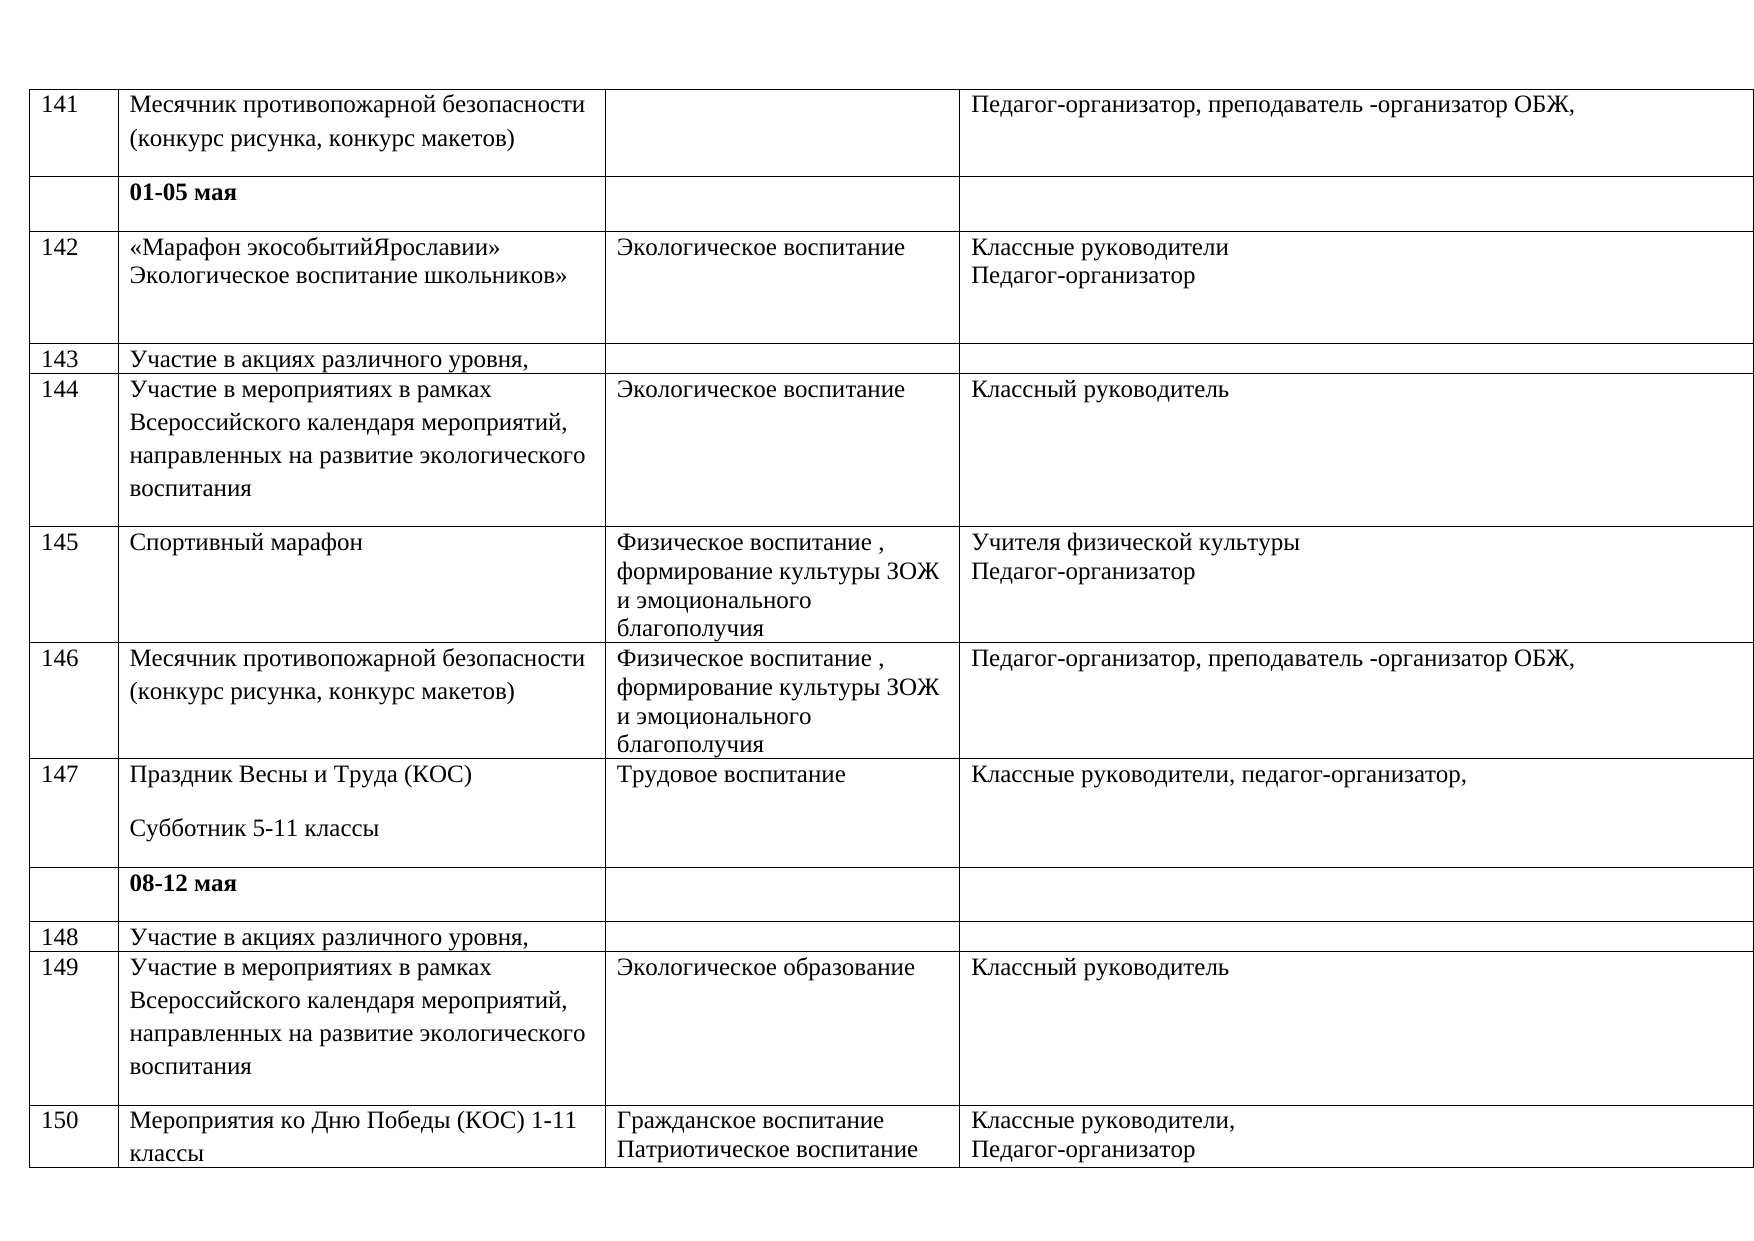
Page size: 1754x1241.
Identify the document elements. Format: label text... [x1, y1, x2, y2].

table_cell Классный руководитель [960, 374, 1753, 526]
table_cell Классные руководители Педагог-организатор [960, 232, 1753, 343]
table_cell 145 [30, 527, 118, 642]
table_cell Месячник противопожарной безопасности (конкурс рисунка, конкурс макетов) [119, 643, 605, 758]
table_cell [606, 90, 959, 176]
table_cell [960, 177, 1753, 231]
table_cell 142 [30, 232, 118, 343]
table_cell 146 [30, 643, 118, 758]
table_cell Экологическое образование [606, 952, 959, 1104]
table_cell [606, 177, 959, 231]
table_cell 01-05 мая [119, 177, 605, 231]
table_cell 148 [30, 922, 118, 951]
table_cell Участие в акциях различного уровня, [119, 922, 605, 951]
table_cell [960, 344, 1753, 373]
table_cell Экологическое воспитание [606, 374, 959, 526]
table_cell Экологическое воспитание [606, 232, 959, 343]
table_cell Спортивный марафон [119, 527, 605, 642]
table_cell Классные руководители, педагог-организатор, [960, 759, 1753, 867]
table_cell Месячник противопожарной безопасности (конкурс рисунка, конкурс макетов) [119, 90, 605, 176]
table_cell Участие в мероприятиях в рамках Всероссийского календаря мероприятий, направленных на развитие экологического воспитания [119, 374, 605, 526]
table_cell 08-12 мая [119, 868, 605, 921]
table_cell 141 [30, 90, 118, 176]
table_cell [30, 868, 118, 921]
table_cell «Марафон экособытийЯрославии» Экологическое воспитание школьников» [119, 232, 605, 343]
table_cell Педагог-организатор, преподаватель -организатор ОБЖ, [960, 643, 1753, 758]
table_cell [960, 922, 1753, 951]
table_cell [960, 868, 1753, 921]
table_cell Учителя физической культуры Педагог-организатор [960, 527, 1753, 642]
table_cell [30, 177, 118, 231]
table_cell Классный руководитель [960, 952, 1753, 1104]
table_cell Праздник Весны и Труда (КОС) Субботник 5-11 классы [119, 759, 605, 867]
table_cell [119, 1106, 605, 1167]
table_cell 144 [30, 374, 118, 526]
table_cell 150 [30, 1106, 118, 1167]
table_cell Участие в акциях различного уровня, [119, 344, 605, 373]
table_cell 147 [30, 759, 118, 867]
table_cell Трудовое воспитание [606, 759, 959, 867]
table_cell 149 [30, 952, 118, 1104]
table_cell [606, 1106, 959, 1167]
table_cell Педагог-организатор, преподаватель -организатор ОБЖ, [960, 90, 1753, 176]
table_cell Участие в мероприятиях в рамках Всероссийского календаря мероприятий, направленных на развитие экологического воспитания [119, 952, 605, 1104]
table_cell 143 [30, 344, 118, 373]
table_cell Физическое воспитание , формирование культуры ЗОЖ и эмоционального благополучия [606, 527, 959, 642]
table_cell [606, 922, 959, 951]
table_cell Физическое воспитание , формирование культуры ЗОЖ и эмоционального благополучия [606, 643, 959, 758]
table_cell [606, 868, 959, 921]
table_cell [960, 1106, 1753, 1167]
table_cell [606, 344, 959, 373]
